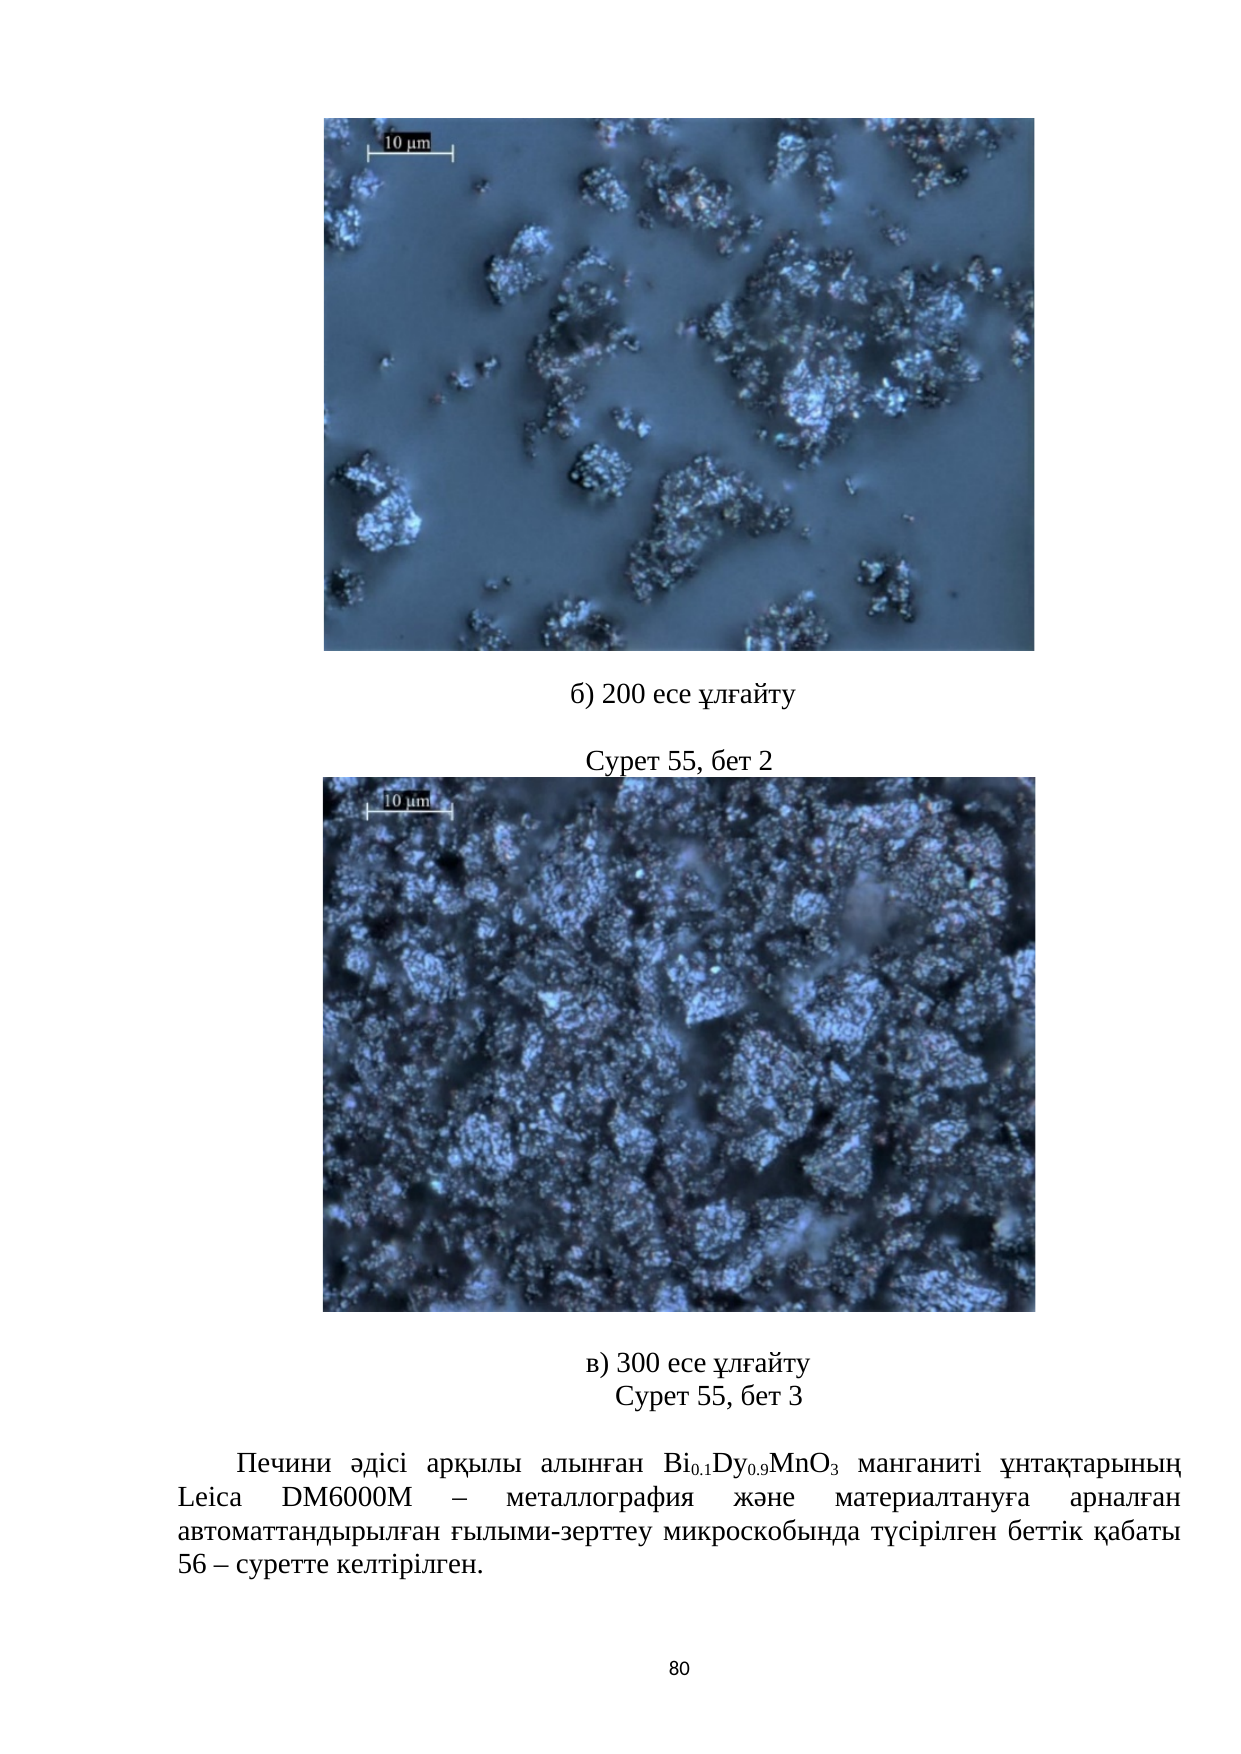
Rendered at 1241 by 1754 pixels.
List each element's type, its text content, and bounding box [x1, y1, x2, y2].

text Сурет 55, бет 2 [177, 743, 1181, 777]
list Печини әдісі арқылы алынған Bi0.1Dy0.9MnO3 манганиті ұнтақтарының Leica DM6000M – металлография және материалтануға арналған автоматтандырылған ғылыми-зерттеу микроскобында түсірілген беттік қабаты 56 – суретте келтірілген. [177, 1446, 1181, 1580]
text в) 300 есе ұлғайту [215, 1345, 1181, 1378]
text б) 200 есе ұлғайту [177, 676, 1181, 710]
picture [323, 118, 1035, 651]
picture [322, 777, 1036, 1312]
list Сурет 55, бет 3 [177, 1378, 1181, 1412]
